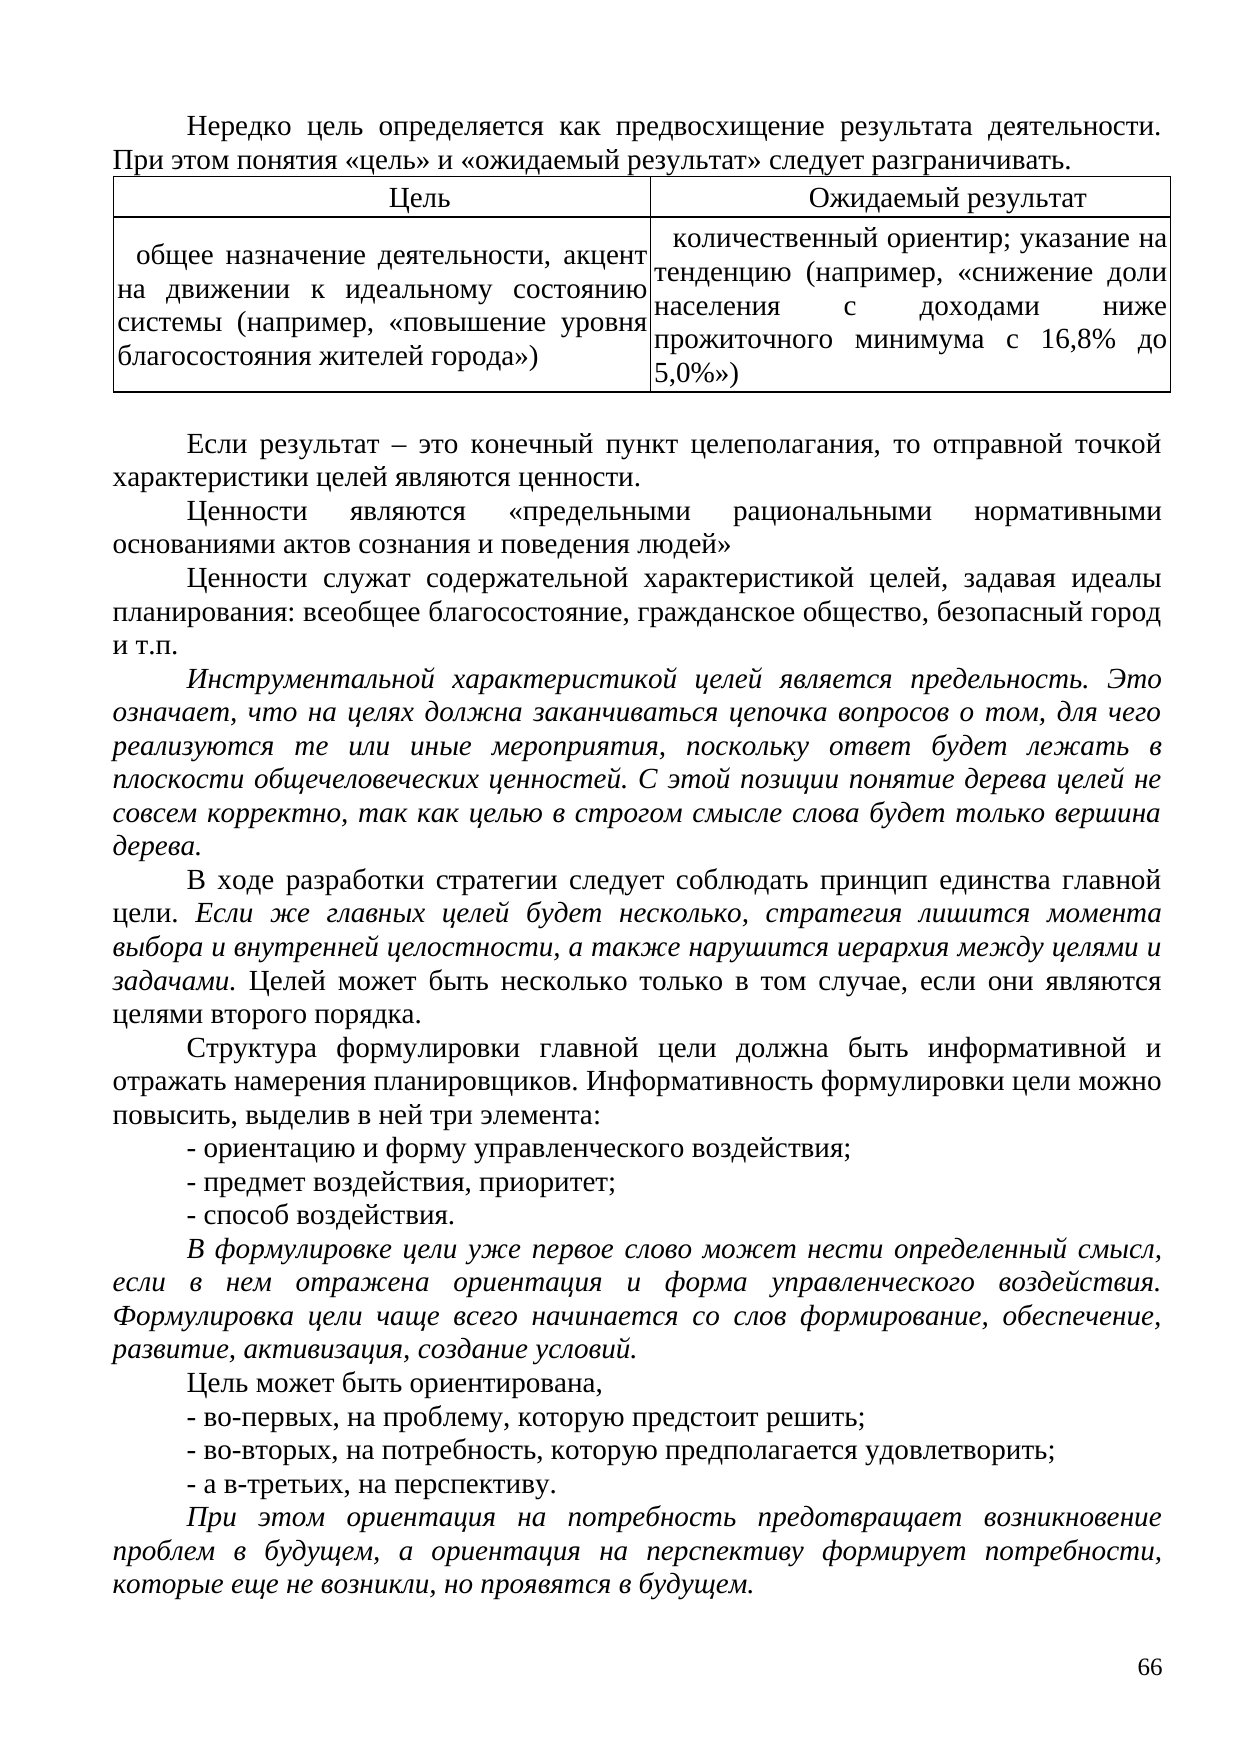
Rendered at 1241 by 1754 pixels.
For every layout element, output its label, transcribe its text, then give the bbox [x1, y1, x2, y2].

text - а в-третьих, на перспективу. [112, 1466, 1162, 1499]
text В формулировке цели уже первое слово может нести определенный смысл, если в нем отражена ориентация и форма управленческого воздействия. Формулировка цели чаще всего начинается со слов формирование, обеспечение, развитие, активизация, создание условий. [112, 1231, 1162, 1365]
table_header Ожидаемый результат [651, 177, 1170, 216]
text Структура формулировки главной цели должна быть информативной и отражать намерения планировщиков. Информативность формулировки цели можно повысить, выделив в ней три элемента: [112, 1030, 1162, 1130]
text Инструментальной характеристикой целей является предельность. Это означает, что на целях должна заканчиваться цепочка вопросов о том, для чего реализуются те или иные мероприятия, поскольку ответ будет лежать в плоскости общечеловеческих ценностей. С этой позиции понятие дерева целей не совсем корректно, так как целью в строгом смысле слова будет только вершина дерева. [112, 661, 1162, 862]
table_cell общее назначение деятельности, акцент на движении к идеальному состоянию системы (например, «повышение уровня благосостояния жителей города») [114, 218, 650, 391]
table_header Цель [114, 177, 650, 216]
text - ориентацию и форму управленческого воздействия; [112, 1130, 1162, 1164]
text Ценности служат содержательной характеристикой целей, задавая идеалы планирования: всеобщее благосостояние, гражданское общество, безопасный город и т.п. [112, 560, 1162, 661]
text - во-вторых, на потребность, которую предполагается удовлетворить; [112, 1432, 1162, 1466]
text Ценности являются «предельными рациональными нормативными основаниями актов сознания и поведения людей» [112, 493, 1162, 560]
text Если результат – это конечный пункт целеполагания, то отправной точкой характеристики целей являются ценности. [112, 426, 1162, 493]
text Цель может быть ориентирована, [112, 1365, 1162, 1399]
text - предмет воздействия, приоритет; [112, 1164, 1162, 1197]
table_cell количественный ориентир; указание на тенденцию (например, «снижение доли населения с доходами ниже прожиточного минимума с 16,8% до 5,0%») [651, 218, 1170, 391]
text При этом ориентация на потребность предотвращает возникновение проблем в будущем, а ориентация на перспективу формирует потребности, которые еще не возникли, но проявятся в будущем. [112, 1499, 1162, 1600]
text - способ воздействия. [112, 1197, 1162, 1231]
text - во-первых, на проблему, которую предстоит решить; [112, 1399, 1162, 1432]
text Нередко цель определяется как предвосхищение результата деятельности. При этом понятия «цель» и «ожидаемый результат» следует разграничивать. [112, 108, 1162, 176]
text В ходе разработки стратегии следует соблюдать принцип единства главной цели. Если же главных целей будет несколько, стратегия лишится момента выбора и внутренней целостности, а также нарушится иерархия между целями и задачами. Целей может быть несколько только в том случае, если они являются целями второго порядка. [112, 862, 1162, 1030]
